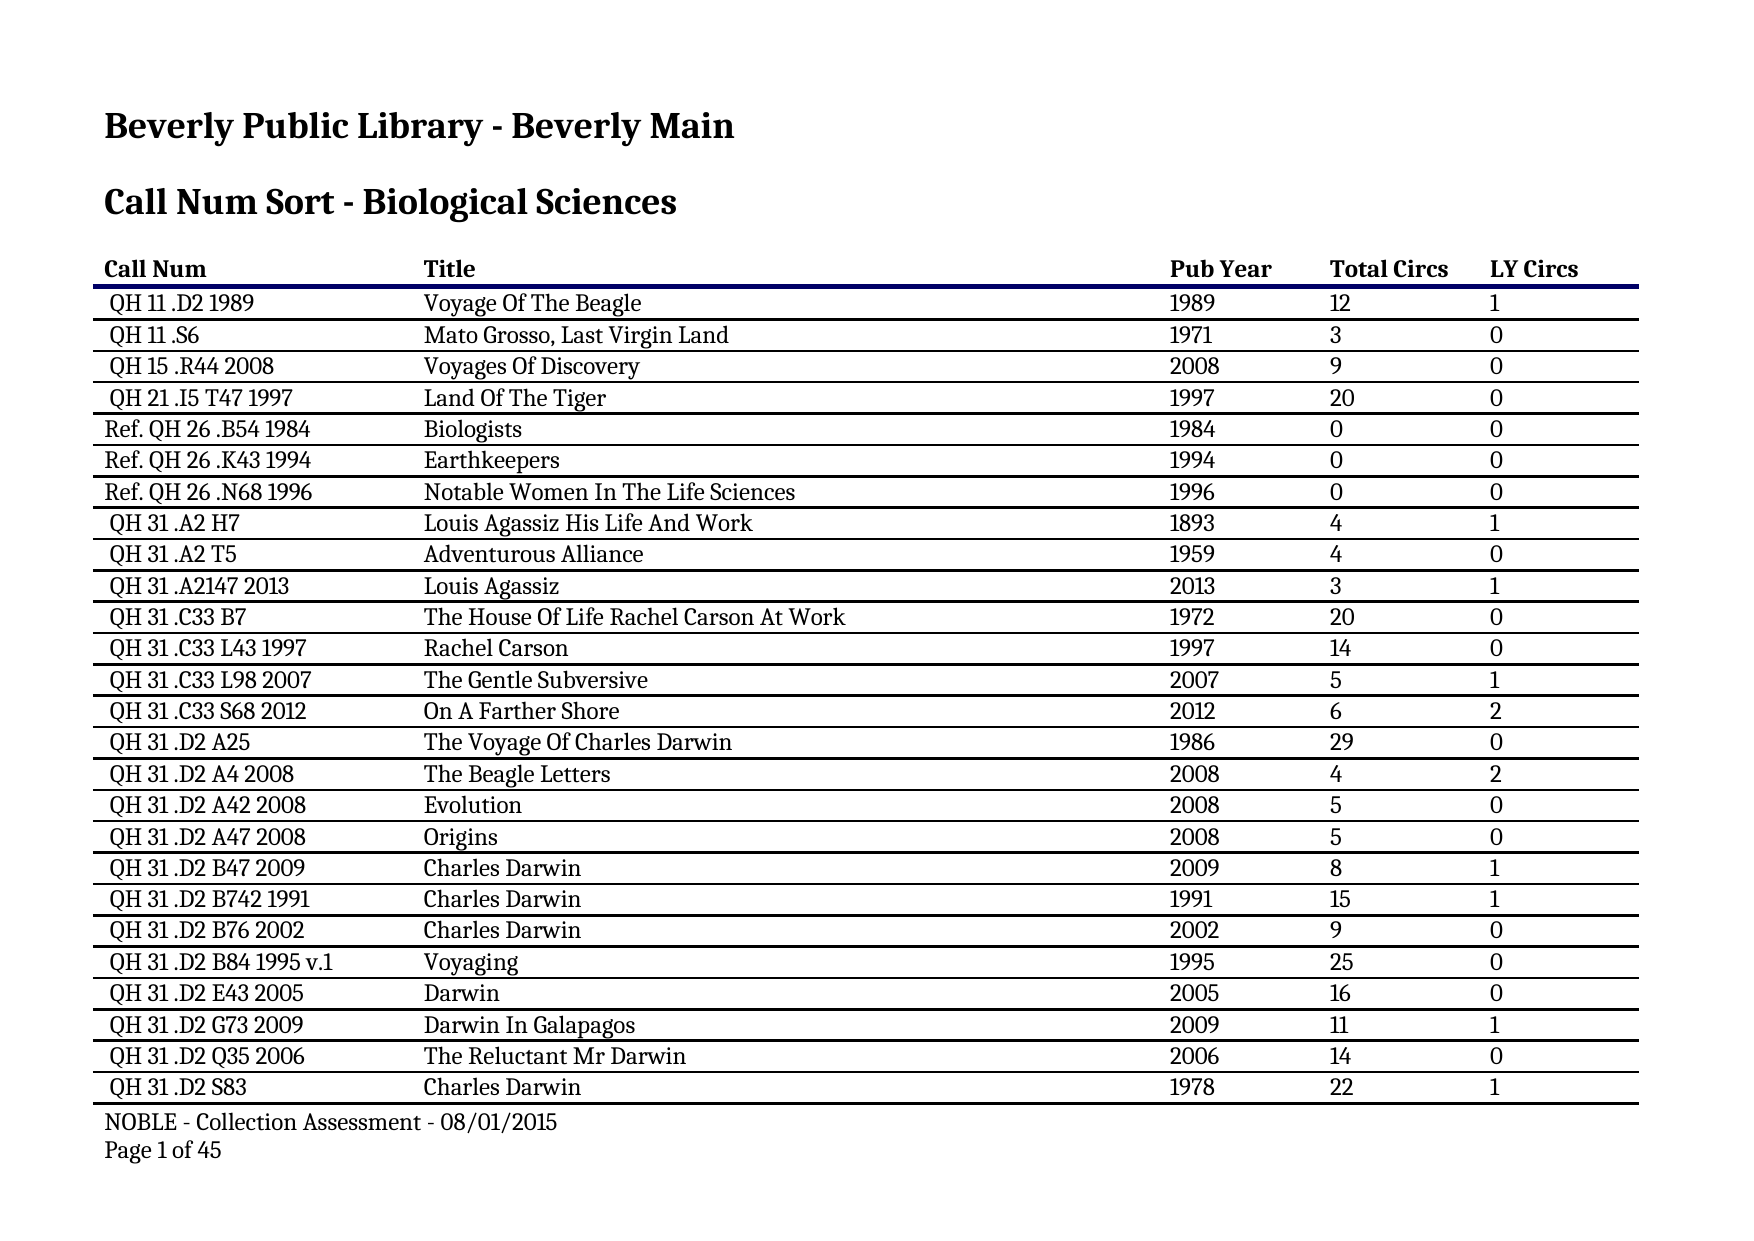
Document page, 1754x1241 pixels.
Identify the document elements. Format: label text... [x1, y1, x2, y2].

table_cell 2008 [1159, 791, 1319, 820]
table_cell QH 11 .S6 [93, 321, 412, 349]
table_cell Voyaging [413, 948, 1159, 977]
table_cell Ref. QH 26 .K43 1994 [93, 446, 412, 475]
table_cell 1971 [1159, 321, 1319, 349]
table_cell QH 31 .D2 Q35 2006 [93, 1042, 412, 1071]
table_cell 2007 [1159, 666, 1319, 694]
table_cell 0 [1479, 917, 1638, 945]
table_cell Darwin In Galapagos [413, 1011, 1159, 1039]
table_cell QH 31 .A2 T5 [93, 540, 412, 569]
table_cell On A Farther Shore [413, 697, 1159, 726]
table_cell 1 [1479, 885, 1638, 914]
table_cell 1994 [1159, 446, 1319, 475]
table_cell 14 [1319, 1042, 1478, 1071]
table_cell 0 [1479, 979, 1638, 1008]
table_cell 4 [1319, 509, 1478, 538]
table_cell 2012 [1159, 697, 1319, 726]
table_cell 1 [1479, 509, 1638, 538]
table_cell 22 [1319, 1073, 1478, 1102]
table_cell 2009 [1159, 854, 1319, 882]
table_cell Evolution [413, 791, 1159, 820]
table_cell QH 31 .C33 L43 1997 [93, 634, 412, 663]
table_cell Notable Women In The Life Sciences [413, 478, 1159, 506]
table_cell 12 [1319, 289, 1478, 318]
table_cell 15 [1319, 885, 1478, 914]
table_cell 1 [1479, 289, 1638, 318]
table_cell 3 [1319, 321, 1478, 349]
table_cell 20 [1319, 603, 1478, 632]
table_cell 2008 [1159, 760, 1319, 788]
table_cell 0 [1479, 728, 1638, 757]
table_header Title [413, 255, 1159, 284]
table_cell QH 15 .R44 2008 [93, 352, 412, 381]
table_cell 29 [1319, 728, 1478, 757]
table_cell 0 [1479, 383, 1638, 412]
table_cell 1995 [1159, 948, 1319, 977]
table_cell 0 [1479, 446, 1638, 475]
table_cell 1997 [1159, 634, 1319, 663]
table_cell 9 [1319, 917, 1478, 945]
table_cell 2 [1479, 697, 1638, 726]
table_cell 8 [1319, 854, 1478, 882]
table_cell 11 [1319, 1011, 1478, 1039]
table_cell 0 [1479, 415, 1638, 443]
table_header Pub Year [1159, 255, 1319, 284]
table_cell 1 [1479, 1073, 1638, 1102]
table_cell 1997 [1159, 383, 1319, 412]
table_cell QH 31 .D2 E43 2005 [93, 979, 412, 1008]
table_cell Adventurous Alliance [413, 540, 1159, 569]
table_cell 20 [1319, 383, 1478, 412]
table_header Call Num [93, 255, 412, 284]
table_cell The Gentle Subversive [413, 666, 1159, 694]
table_cell 25 [1319, 948, 1478, 977]
table_cell QH 31 .D2 A25 [93, 728, 412, 757]
table_cell Rachel Carson [413, 634, 1159, 663]
table_cell 1984 [1159, 415, 1319, 443]
table_cell 0 [1319, 478, 1478, 506]
table_cell 0 [1319, 446, 1478, 475]
table_cell QH 31 .D2 G73 2009 [93, 1011, 412, 1039]
table_cell Mato Grosso, Last Virgin Land [413, 321, 1159, 349]
table_cell 0 [1479, 478, 1638, 506]
table_cell Voyages Of Discovery [413, 352, 1159, 381]
table_cell 0 [1479, 321, 1638, 349]
table_cell 16 [1319, 979, 1478, 1008]
table_cell Land Of The Tiger [413, 383, 1159, 412]
table_cell 0 [1479, 634, 1638, 663]
table_cell 0 [1479, 352, 1638, 381]
table_cell 0 [1479, 1042, 1638, 1071]
text Call Num Sort - Biological Sciences [104, 181, 1650, 224]
table_cell 1978 [1159, 1073, 1319, 1102]
table_cell The Beagle Letters [413, 760, 1159, 788]
table_cell 4 [1319, 760, 1478, 788]
table_cell 1 [1479, 1011, 1638, 1039]
text Beverly Public Library - Beverly Main [104, 105, 1650, 148]
table_cell QH 31 .D2 A47 2008 [93, 822, 412, 851]
table_cell 5 [1319, 822, 1478, 851]
table_cell Earthkeepers [413, 446, 1159, 475]
table_cell QH 31 .C33 B7 [93, 603, 412, 632]
table_cell QH 31 .C33 S68 2012 [93, 697, 412, 726]
table_cell 2002 [1159, 917, 1319, 945]
table_cell QH 31 .D2 B76 2002 [93, 917, 412, 945]
table_cell Charles Darwin [413, 854, 1159, 882]
table_cell QH 31 .D2 B84 1995 v.1 [93, 948, 412, 977]
table_cell QH 11 .D2 1989 [93, 289, 412, 318]
table_cell 1986 [1159, 728, 1319, 757]
table_cell 1 [1479, 666, 1638, 694]
table_cell 5 [1319, 791, 1478, 820]
table_cell Origins [413, 822, 1159, 851]
table_cell 14 [1319, 634, 1478, 663]
table_cell The House Of Life Rachel Carson At Work [413, 603, 1159, 632]
table_cell 1991 [1159, 885, 1319, 914]
table_cell 1893 [1159, 509, 1319, 538]
table_cell Biologists [413, 415, 1159, 443]
table_cell 3 [1319, 572, 1478, 600]
table_cell 0 [1479, 603, 1638, 632]
table_cell The Voyage Of Charles Darwin [413, 728, 1159, 757]
table_cell 9 [1319, 352, 1478, 381]
table_cell QH 31 .A2147 2013 [93, 572, 412, 600]
table_cell 0 [1479, 791, 1638, 820]
table_cell The Reluctant Mr Darwin [413, 1042, 1159, 1071]
table_cell 1 [1479, 572, 1638, 600]
table_cell Charles Darwin [413, 1073, 1159, 1102]
table_cell Louis Agassiz His Life And Work [413, 509, 1159, 538]
table_cell 4 [1319, 540, 1478, 569]
table_cell 2 [1479, 760, 1638, 788]
table_cell 0 [1479, 948, 1638, 977]
table_cell QH 31 .A2 H7 [93, 509, 412, 538]
table_cell QH 31 .D2 A42 2008 [93, 791, 412, 820]
table_cell 2006 [1159, 1042, 1319, 1071]
table_cell QH 31 .D2 A4 2008 [93, 760, 412, 788]
table_cell 6 [1319, 697, 1478, 726]
table_cell 0 [1319, 415, 1478, 443]
table_cell 2008 [1159, 352, 1319, 381]
table_cell Louis Agassiz [413, 572, 1159, 600]
table_cell 2005 [1159, 979, 1319, 1008]
table_cell Charles Darwin [413, 917, 1159, 945]
table_cell 2013 [1159, 572, 1319, 600]
table_cell 0 [1479, 822, 1638, 851]
table_header LY Circs [1479, 255, 1638, 284]
table_cell QH 21 .I5 T47 1997 [93, 383, 412, 412]
table_cell QH 31 .D2 B742 1991 [93, 885, 412, 914]
table_cell QH 31 .D2 S83 [93, 1073, 412, 1102]
table_cell 1989 [1159, 289, 1319, 318]
table_cell QH 31 .D2 B47 2009 [93, 854, 412, 882]
table_cell 0 [1479, 540, 1638, 569]
table_cell 1996 [1159, 478, 1319, 506]
table_cell 2009 [1159, 1011, 1319, 1039]
table_cell 1959 [1159, 540, 1319, 569]
table_cell 1972 [1159, 603, 1319, 632]
table_cell Ref. QH 26 .B54 1984 [93, 415, 412, 443]
table_cell 2008 [1159, 822, 1319, 851]
table_cell QH 31 .C33 L98 2007 [93, 666, 412, 694]
table_cell Ref. QH 26 .N68 1996 [93, 478, 412, 506]
table_header Total Circs [1319, 255, 1478, 284]
table_cell Darwin [413, 979, 1159, 1008]
table_cell Charles Darwin [413, 885, 1159, 914]
table_cell 5 [1319, 666, 1478, 694]
table_cell Voyage Of The Beagle [413, 289, 1159, 318]
table_cell 1 [1479, 854, 1638, 882]
